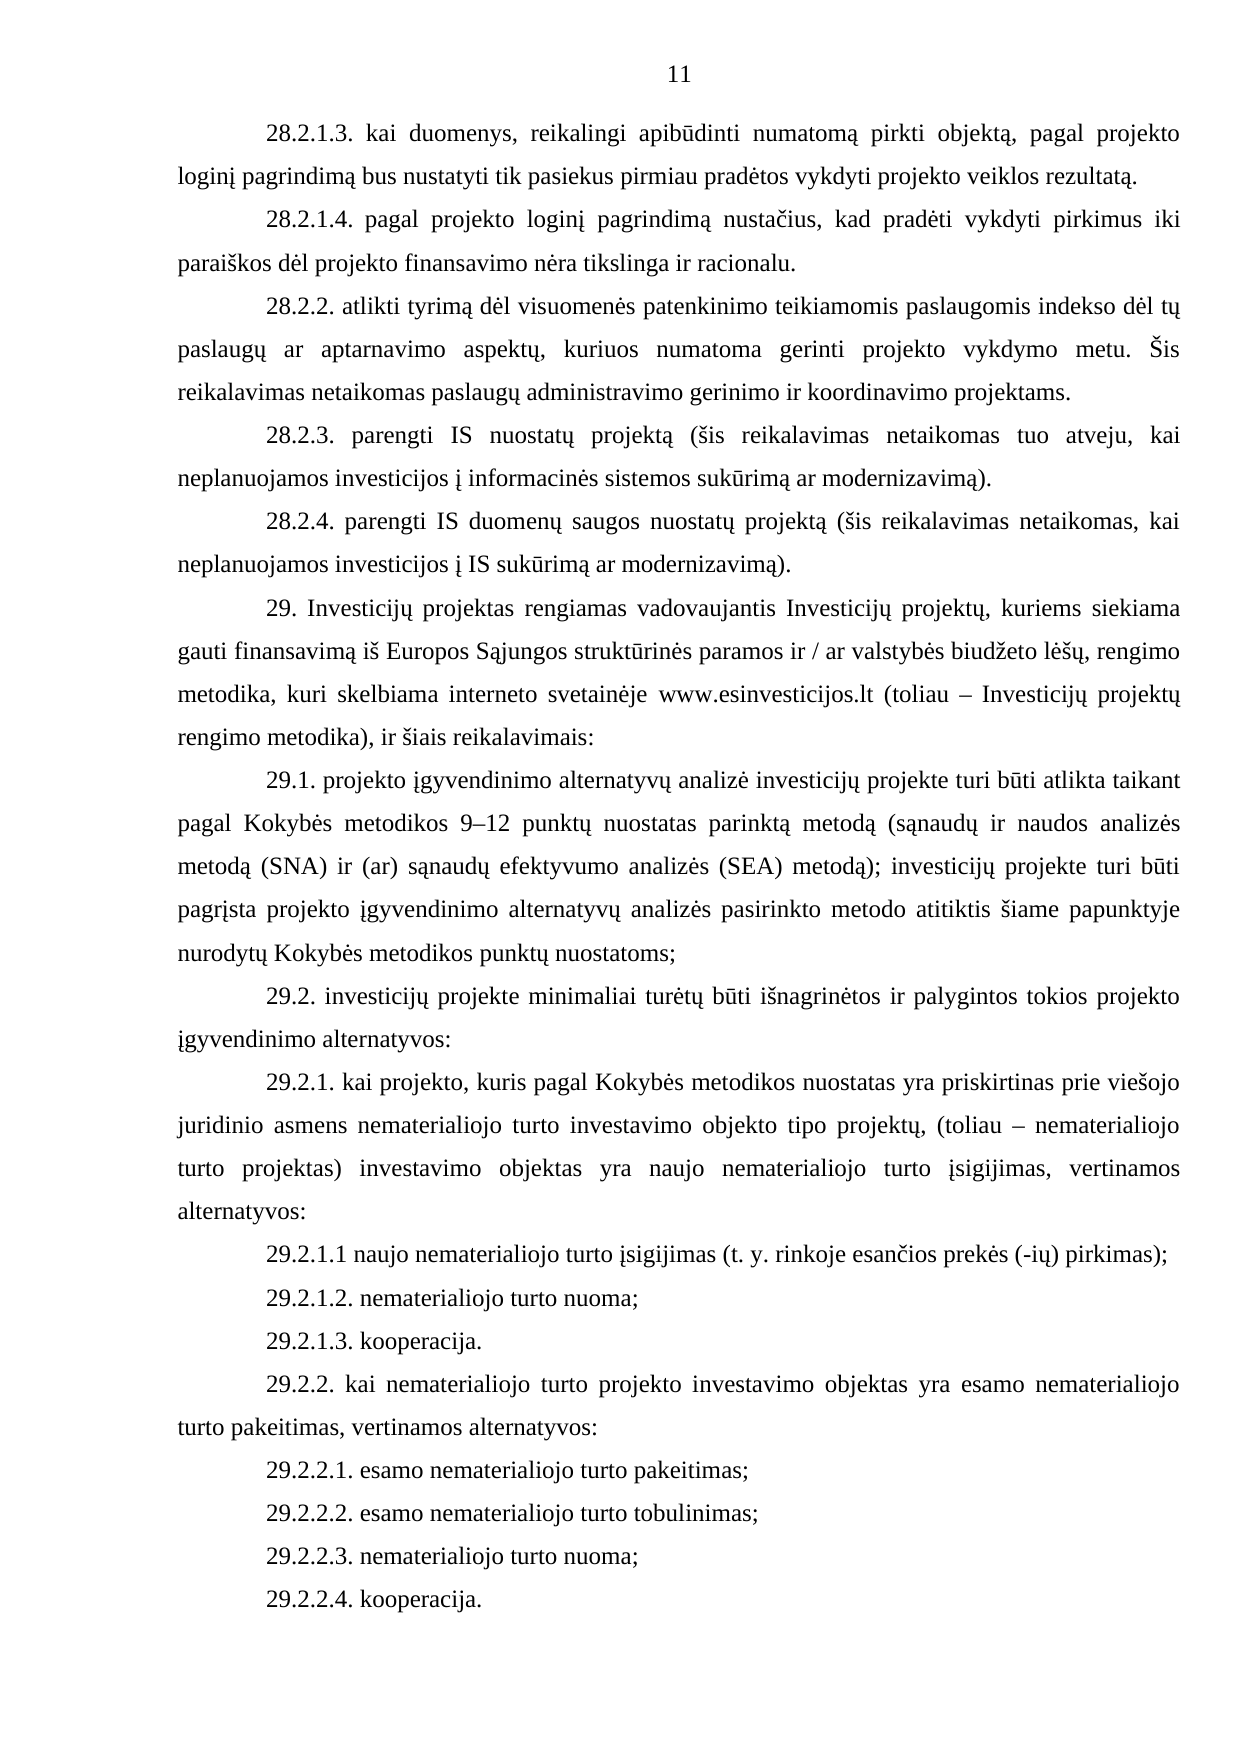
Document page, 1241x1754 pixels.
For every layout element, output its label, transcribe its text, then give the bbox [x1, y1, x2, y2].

text 29.2. investicijų projekte minimaliai turėtų būti išnagrinėtos ir palygintos tokios projekto įgyvendinimo alternatyvos: [177, 981, 1181, 1053]
text 29.2.1. kai projekto, kuris pagal Kokybės metodikos nuostatas yra priskirtinas prie viešojo juridinio asmens nematerialiojo turto investavimo objekto tipo projektų, (toliau – nematerialiojo turto projektas) investavimo objektas yra naujo nematerialiojo turto įsigijimas, vertinamos alternatyvos: [177, 1067, 1181, 1225]
text 28.2.4. parengti IS duomenų saugos nuostatų projektą (šis reikalavimas netaikomas, kai neplanuojamos investicijos į IS sukūrimą ar modernizavimą). [177, 506, 1181, 578]
text 29.2.2.4. kooperacija. [177, 1584, 1181, 1613]
text 28.2.1.4. pagal projekto loginį pagrindimą nustačius, kad pradėti vykdyti pirkimus iki paraiškos dėl projekto finansavimo nėra tikslinga ir racionalu. [177, 204, 1181, 276]
text 29.2.1.2. nematerialiojo turto nuoma; [177, 1283, 1181, 1311]
text 28.2.1.3. kai duomenys, reikalingi apibūdinti numatomą pirkti objektą, pagal projekto loginį pagrindimą bus nustatyti tik pasiekus pirmiau pradėtos vykdyti projekto veiklos rezultatą. [177, 118, 1181, 190]
text 29.2.2.3. nematerialiojo turto nuoma; [177, 1541, 1181, 1570]
text 29. Investicijų projektas rengiamas vadovaujantis Investicijų projektų, kuriems siekiama gauti finansavimą iš Europos Sąjungos struktūrinės paramos ir / ar valstybės biudžeto lėšų, rengimo metodika, kuri skelbiama interneto svetainėje www.esinvesticijos.lt (toliau – Investicijų projektų rengimo metodika), ir šiais reikalavimais: [177, 593, 1181, 751]
text 28.2.2. atlikti tyrimą dėl visuomenės patenkinimo teikiamomis paslaugomis indekso dėl tų paslaugų ar aptarnavimo aspektų, kuriuos numatoma gerinti projekto vykdymo metu. Šis reikalavimas netaikomas paslaugų administravimo gerinimo ir koordinavimo projektams. [177, 291, 1181, 406]
text 29.2.1.1 naujo nematerialiojo turto įsigijimas (t. y. rinkoje esančios prekės (-ių) pirkimas); [177, 1239, 1181, 1268]
text 29.2.2.1. esamo nematerialiojo turto pakeitimas; [177, 1455, 1181, 1484]
text 29.2.1.3. kooperacija. [177, 1326, 1181, 1354]
text 29.2.2.2. esamo nematerialiojo turto tobulinimas; [177, 1498, 1181, 1527]
text 28.2.3. parengti IS nuostatų projektą (šis reikalavimas netaikomas tuo atveju, kai neplanuojamos investicijos į informacinės sistemos sukūrimą ar modernizavimą). [177, 420, 1181, 492]
text 29.2.2. kai nematerialiojo turto projekto investavimo objektas yra esamo nematerialiojo turto pakeitimas, vertinamos alternatyvos: [177, 1369, 1181, 1441]
text 29.1. projekto įgyvendinimo alternatyvų analizė investicijų projekte turi būti atlikta taikant pagal Kokybės metodikos 9–12 punktų nuostatas parinktą metodą (sąnaudų ir naudos analizės metodą (SNA) ir (ar) sąnaudų efektyvumo analizės (SEA) metodą); investicijų projekte turi būti pagrįsta projekto įgyvendinimo alternatyvų analizės pasirinkto metodo atitiktis šiame papunktyje nurodytų Kokybės metodikos punktų nuostatoms; [177, 765, 1181, 966]
